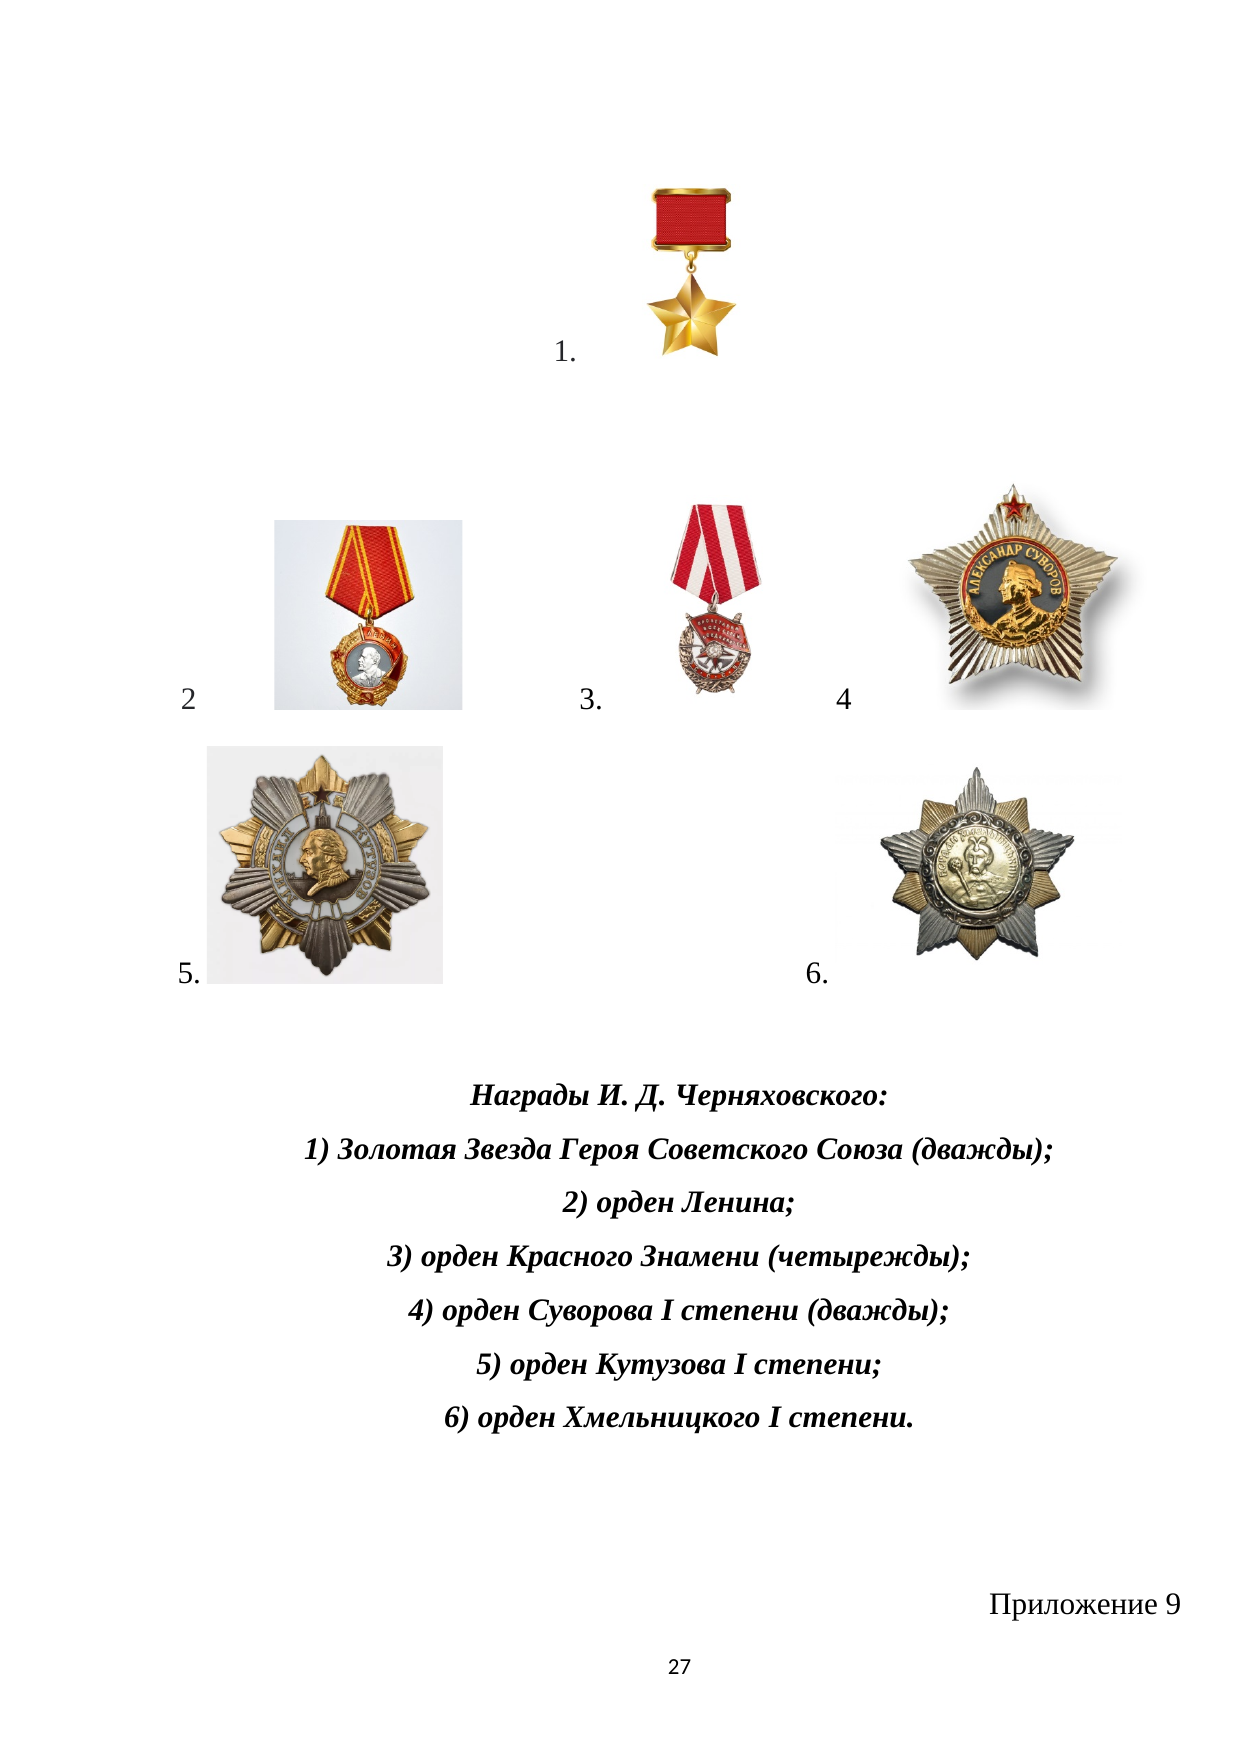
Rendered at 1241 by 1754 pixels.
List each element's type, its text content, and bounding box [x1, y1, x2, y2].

text 1. [177, 184, 576, 368]
text 2) орден Ленина; [177, 1184, 1181, 1220]
text 6) орден Хмельницкого I степени. [177, 1399, 1181, 1435]
text Награды И. Д. Черняховского: [177, 1076, 1181, 1112]
picture [576, 184, 805, 361]
picture [835, 746, 1122, 984]
picture [274, 520, 463, 710]
text 1) Золотая Звезда Героя Советского Союза (дважды); [177, 1130, 1181, 1166]
text 5) орден Кутузова I степени; [177, 1345, 1181, 1381]
picture [851, 464, 1178, 710]
text Приложение 9 [177, 1585, 1181, 1621]
picture [206, 746, 443, 984]
text 4) орден Суворова I степени (дважды); [177, 1291, 1181, 1327]
text 3) орден Красного Знамени (четырежды); [177, 1237, 1181, 1273]
picture [609, 495, 824, 710]
